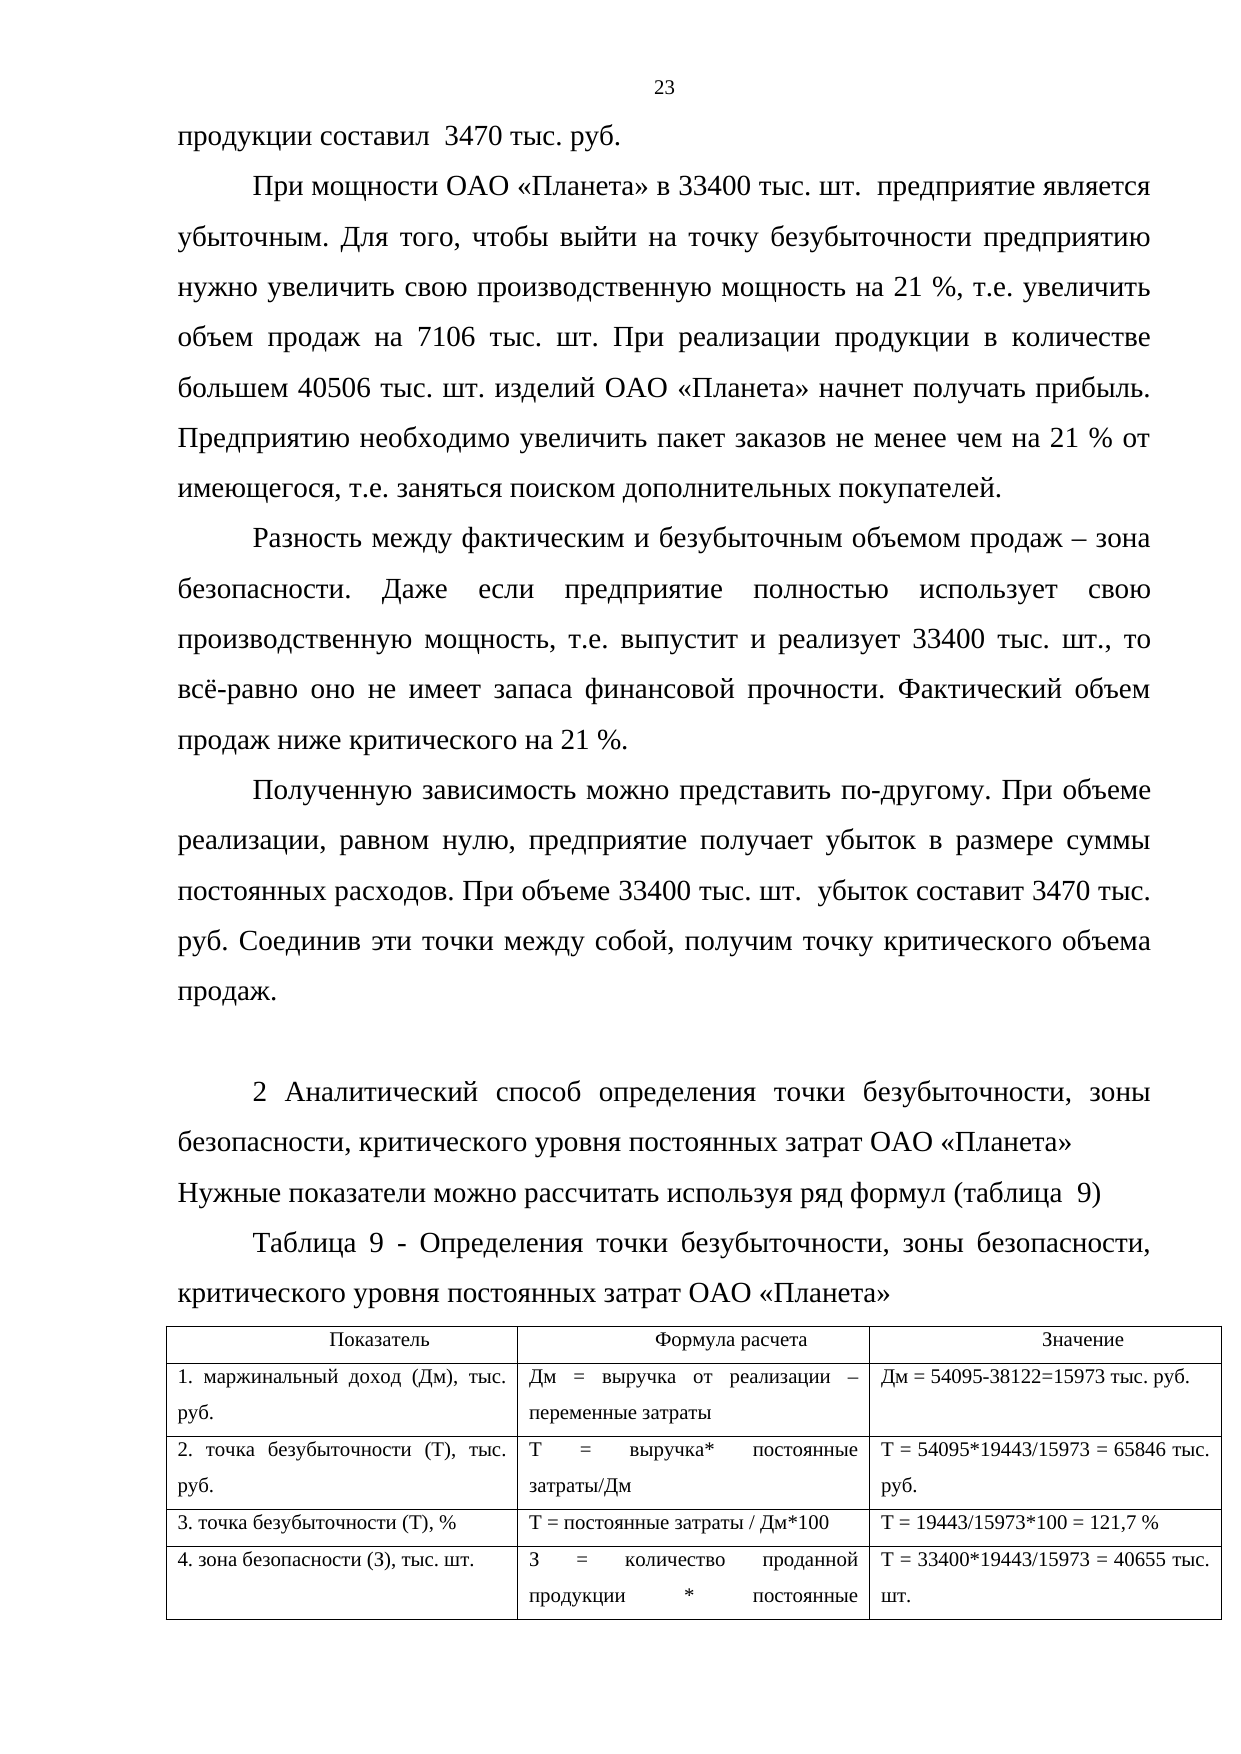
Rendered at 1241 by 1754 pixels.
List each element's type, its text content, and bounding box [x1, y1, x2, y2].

table_cell Т = постоянные затраты / Дм*100 [518, 1510, 869, 1546]
table_cell Т = 19443/15973*100 = 121,7 % [870, 1510, 1221, 1546]
table_cell Т = выручка* постоянные затраты/Дм [518, 1437, 869, 1509]
table_cell 2. точка безубыточности (Т), тыс. руб. [167, 1437, 517, 1509]
text При мощности ОАО «Планета» в 33400 тыс. шт. предприятие является убыточным. Для того, чтобы выйти на точку безубыточности предприятию нужно увеличить свою производственную мощность на 21 %, т.е. увеличить объем продаж на 7106 тыс. шт. При реализации продукции в количестве большем 40506 тыс. шт. изделий ОАО «Планета» начнет получать прибыль. Предприятию необходимо увеличить пакет заказов не менее чем на 21 % от имеющегося, т.е. заняться поиском дополнительных покупателей. [177, 168, 1152, 504]
table_cell 3. точка безубыточности (Т), % [167, 1510, 517, 1546]
table_cell Дм = 54095-38122=15973 тыс. руб. [870, 1364, 1221, 1436]
table_cell Дм = выручка от реализации – переменные затраты [518, 1364, 869, 1436]
text Таблица 9 - Определения точки безубыточности, зоны безопасности, критического уровня постоянных затрат ОАО «Планета» [177, 1225, 1152, 1309]
table_cell 1. маржинальный доход (Дм), тыс. руб. [167, 1364, 517, 1436]
text Нужные показатели можно рассчитать используя ряд формул (таблица 9) [177, 1175, 1152, 1208]
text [177, 118, 1152, 152]
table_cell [167, 1547, 517, 1619]
table_header Значение [870, 1327, 1221, 1363]
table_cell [518, 1547, 869, 1619]
text Полученную зависимость можно представить по-другому. При объеме реализации, равном нулю, предприятие получает убыток в размере суммы постоянных расходов. При объеме 33400 тыс. шт. убыток составит 3470 тыс. руб. Соединив эти точки между собой, получим точку критического объема продаж. [177, 772, 1152, 1007]
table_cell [870, 1547, 1221, 1619]
text Разность между фактическим и безубыточным объемом продаж – зона безопасности. Даже если предприятие полностью использует свою производственную мощность, т.е. выпустит и реализует 33400 тыс. шт., то всё-равно оно не имеет запаса финансовой прочности. Фактический объем продаж ниже критического на 21 %. [177, 521, 1152, 755]
table_cell Т = 54095*19443/15973 = 65846 тыс. руб. [870, 1437, 1221, 1509]
text 2 Аналитический способ определения точки безубыточности, зоны безопасности, критического уровня постоянных затрат ОАО «Планета» [177, 1074, 1152, 1158]
table_header Показатель [167, 1327, 517, 1363]
table_header Формула расчета [518, 1327, 869, 1363]
